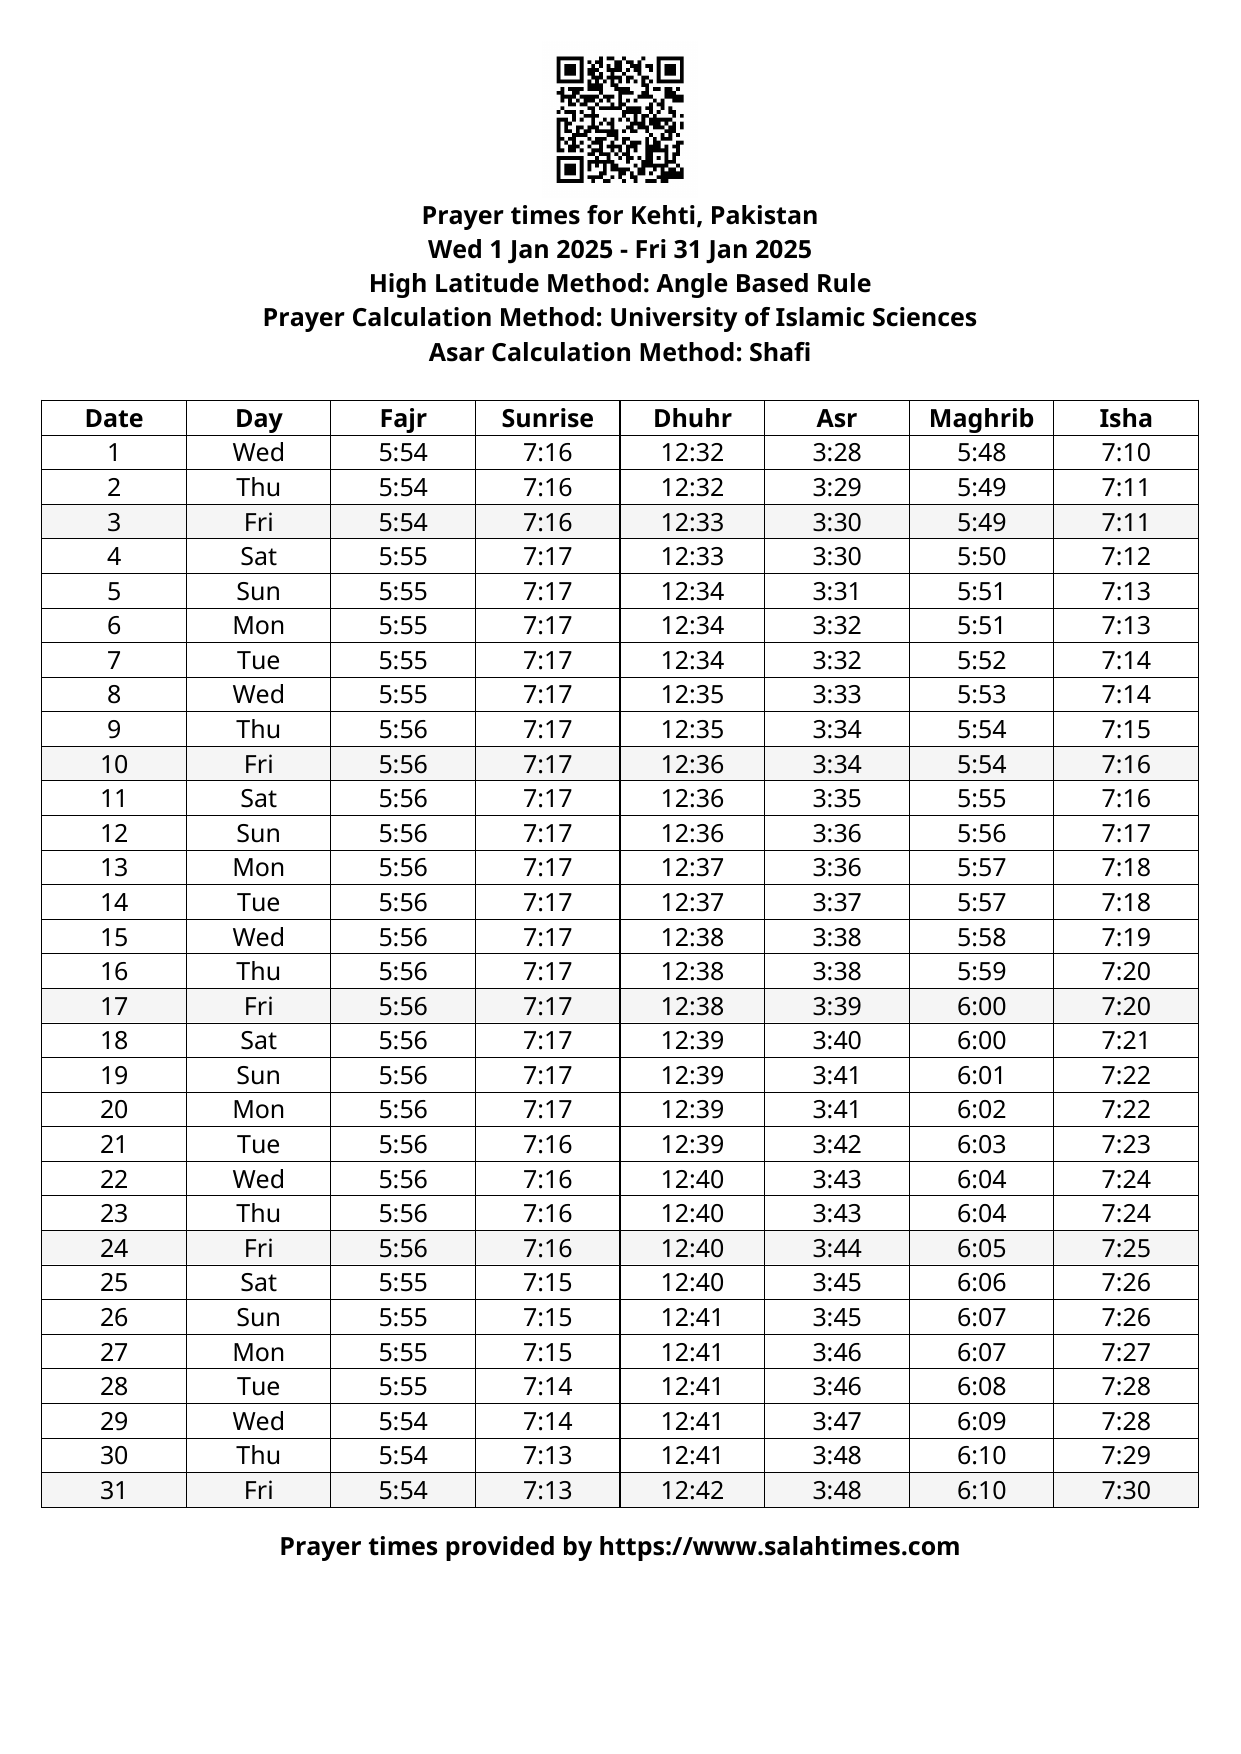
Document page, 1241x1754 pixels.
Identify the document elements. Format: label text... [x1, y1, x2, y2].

table_cell 23 [42, 1196, 186, 1230]
table_cell 7:16 [476, 505, 619, 538]
table_cell 5:54 [331, 470, 475, 504]
table_cell 5:56 [331, 920, 475, 953]
table_cell 7:15 [476, 1335, 619, 1368]
table_cell 3:36 [765, 816, 909, 849]
table_cell 22 [42, 1162, 186, 1195]
table_cell 7:28 [1054, 1404, 1198, 1437]
table_cell 7:22 [1054, 1058, 1198, 1092]
table_cell 7:30 [1054, 1473, 1198, 1507]
table_cell 5:54 [331, 1439, 475, 1472]
table_header Fajr [331, 401, 475, 434]
table_cell 5:56 [331, 747, 475, 780]
table_cell 5:54 [331, 1404, 475, 1437]
table_cell Fri [187, 747, 330, 780]
table_cell 3:34 [765, 747, 909, 780]
table_cell 7:16 [476, 1127, 619, 1161]
table_cell 12:33 [621, 505, 764, 538]
table_cell 12:39 [621, 1024, 764, 1057]
table_cell 5:55 [331, 643, 475, 677]
table_cell 7:16 [476, 1196, 619, 1230]
table_cell 12:37 [621, 851, 764, 884]
table_cell 3:38 [765, 920, 909, 953]
table_cell 12:37 [621, 885, 764, 919]
table_cell 6:07 [910, 1335, 1053, 1368]
table_cell 5:56 [331, 851, 475, 884]
table_cell 7:17 [476, 712, 619, 746]
table_cell 26 [42, 1300, 186, 1334]
table_header Asr [765, 401, 909, 434]
table_cell 12:36 [621, 816, 764, 849]
table_cell 20 [42, 1093, 186, 1126]
table_cell 3:36 [765, 851, 909, 884]
table_cell Mon [187, 851, 330, 884]
table_cell 5:54 [910, 747, 1053, 780]
table_cell Thu [187, 712, 330, 746]
table_cell Tue [187, 885, 330, 919]
table_cell 12 [42, 816, 186, 849]
table_cell 7 [42, 643, 186, 677]
table_cell 12:36 [621, 781, 764, 815]
table_cell 3:46 [765, 1369, 909, 1403]
table_cell 5:56 [331, 1127, 475, 1161]
text Asar Calculation Method: Shafi [42, 334, 1198, 368]
table_cell 5:56 [331, 1093, 475, 1126]
table_header Maghrib [910, 401, 1053, 434]
table_cell 21 [42, 1127, 186, 1161]
table_cell 7:17 [476, 1058, 619, 1092]
table_cell 5:56 [910, 816, 1053, 849]
table_cell Thu [187, 1196, 330, 1230]
table_cell 5:50 [910, 539, 1053, 573]
table_cell 5:55 [331, 1369, 475, 1403]
table_cell 12:40 [621, 1162, 764, 1195]
table_cell 7:17 [476, 574, 619, 607]
table_cell 29 [42, 1404, 186, 1437]
table_cell Fri [187, 1473, 330, 1507]
table_cell Sat [187, 1266, 330, 1299]
table_cell Wed [187, 1162, 330, 1195]
table_cell 7:13 [476, 1439, 619, 1472]
table_cell 12:41 [621, 1369, 764, 1403]
table_cell 6:04 [910, 1196, 1053, 1230]
table_cell 5:55 [331, 539, 475, 573]
table_cell 5:56 [331, 1162, 475, 1195]
text Prayer Calculation Method: University of Islamic Sciences [42, 300, 1198, 334]
table_cell 4 [42, 539, 186, 573]
table_cell 7:19 [1054, 920, 1198, 953]
table_cell 12:34 [621, 574, 764, 607]
table_cell Sun [187, 1300, 330, 1334]
table_cell 3:46 [765, 1335, 909, 1368]
table_cell 7:17 [1054, 816, 1198, 849]
table_cell 3:38 [765, 954, 909, 988]
table_cell 12:33 [621, 539, 764, 573]
table_cell Thu [187, 470, 330, 504]
table_cell 3:37 [765, 885, 909, 919]
table_cell 7:17 [476, 885, 619, 919]
table_cell 3:32 [765, 643, 909, 677]
table_cell 17 [42, 989, 186, 1022]
table_cell 3:40 [765, 1024, 909, 1057]
table_cell 7:13 [1054, 574, 1198, 607]
table_cell 7:16 [476, 436, 619, 469]
table_cell 5:54 [331, 436, 475, 469]
table_cell 3:39 [765, 989, 909, 1022]
table_header Date [42, 401, 186, 434]
table_cell 3:41 [765, 1093, 909, 1126]
table_cell 7:17 [476, 816, 619, 849]
table_cell 5:59 [910, 954, 1053, 988]
table_cell 6:08 [910, 1369, 1053, 1403]
table_cell 3:33 [765, 678, 909, 711]
table_cell 30 [42, 1439, 186, 1472]
table_cell 3:34 [765, 712, 909, 746]
table_header Dhuhr [621, 401, 764, 434]
table_cell 7:26 [1054, 1266, 1198, 1299]
table_cell 27 [42, 1335, 186, 1368]
table_cell 7:10 [1054, 436, 1198, 469]
text Wed 1 Jan 2025 - Fri 31 Jan 2025 [42, 232, 1198, 266]
table_cell 5:56 [331, 1058, 475, 1092]
table_cell 7:11 [1054, 470, 1198, 504]
table_cell 3:45 [765, 1266, 909, 1299]
table_cell 7:24 [1054, 1162, 1198, 1195]
table_cell 5:48 [910, 436, 1053, 469]
table_cell Sun [187, 816, 330, 849]
table_cell 7:17 [476, 1093, 619, 1126]
table_cell 14 [42, 885, 186, 919]
table_cell 6:02 [910, 1093, 1053, 1126]
table_cell Tue [187, 1369, 330, 1403]
table_cell 3:32 [765, 609, 909, 642]
table_cell 5:55 [910, 781, 1053, 815]
table_cell 7:25 [1054, 1231, 1198, 1264]
table_cell 3:48 [765, 1473, 909, 1507]
table_cell 5:56 [331, 989, 475, 1022]
table_cell 31 [42, 1473, 186, 1507]
table_cell 5:55 [331, 1300, 475, 1334]
table_cell Thu [187, 954, 330, 988]
table_cell 5:56 [331, 1024, 475, 1057]
table_cell 12:36 [621, 747, 764, 780]
table_cell 7:27 [1054, 1335, 1198, 1368]
table_cell 12:41 [621, 1300, 764, 1334]
table_cell 5:56 [331, 1196, 475, 1230]
table_cell 7:17 [476, 781, 619, 815]
table_cell 7:15 [476, 1266, 619, 1299]
table_cell 12:34 [621, 609, 764, 642]
table_cell 18 [42, 1024, 186, 1057]
table_cell 3:44 [765, 1231, 909, 1264]
table_cell Wed [187, 436, 330, 469]
table_cell 5:55 [331, 678, 475, 711]
table_cell 12:40 [621, 1231, 764, 1264]
table_cell 13 [42, 851, 186, 884]
table_cell 7:16 [1054, 781, 1198, 815]
table_cell 6:10 [910, 1473, 1053, 1507]
table_cell 12:40 [621, 1196, 764, 1230]
table_cell 7:13 [1054, 609, 1198, 642]
table_cell 12:35 [621, 678, 764, 711]
table_cell 7:16 [476, 1162, 619, 1195]
table_cell 5 [42, 574, 186, 607]
text Prayer times provided by https://www.salahtimes.com [42, 1528, 1198, 1563]
table_cell 7:17 [476, 747, 619, 780]
table_cell 12:38 [621, 989, 764, 1022]
table_cell 3:35 [765, 781, 909, 815]
table_cell 7:14 [476, 1404, 619, 1437]
table_cell 5:55 [331, 1335, 475, 1368]
table_cell 11 [42, 781, 186, 815]
table_cell 7:28 [1054, 1369, 1198, 1403]
table_cell 7:15 [1054, 712, 1198, 746]
table_cell Sun [187, 574, 330, 607]
text High Latitude Method: Angle Based Rule [42, 266, 1198, 300]
table_cell 3:47 [765, 1404, 909, 1437]
table_cell 12:35 [621, 712, 764, 746]
table_cell 10 [42, 747, 186, 780]
table_cell Fri [187, 989, 330, 1022]
table_cell 12:32 [621, 436, 764, 469]
table_cell 6:10 [910, 1439, 1053, 1472]
table_cell 3:29 [765, 470, 909, 504]
table_cell 5:54 [331, 1473, 475, 1507]
table_cell 6:03 [910, 1127, 1053, 1161]
table_cell 7:20 [1054, 989, 1198, 1022]
table_cell 7:17 [476, 989, 619, 1022]
table_cell 24 [42, 1231, 186, 1264]
table_cell 3:48 [765, 1439, 909, 1472]
table_cell 7:29 [1054, 1439, 1198, 1472]
table_cell 12:32 [621, 470, 764, 504]
table_cell Sun [187, 1058, 330, 1092]
table_cell 5:56 [331, 954, 475, 988]
table_cell 5:56 [331, 816, 475, 849]
table_cell 7:18 [1054, 851, 1198, 884]
table_cell 7:13 [476, 1473, 619, 1507]
table_cell 5:58 [910, 920, 1053, 953]
table_cell 9 [42, 712, 186, 746]
table_cell 1 [42, 436, 186, 469]
table_cell 5:51 [910, 574, 1053, 607]
table_cell Mon [187, 1093, 330, 1126]
table_cell 7:22 [1054, 1093, 1198, 1126]
table_cell 7:17 [476, 954, 619, 988]
table_cell 7:14 [476, 1369, 619, 1403]
table_cell 7:26 [1054, 1300, 1198, 1334]
table_cell 5:54 [331, 505, 475, 538]
table_cell 3:28 [765, 436, 909, 469]
table_cell 5:55 [331, 609, 475, 642]
table_cell 5:54 [910, 712, 1053, 746]
table_cell 5:56 [331, 712, 475, 746]
table_cell 5:52 [910, 643, 1053, 677]
table_cell 6 [42, 609, 186, 642]
table_cell 7:20 [1054, 954, 1198, 988]
table_cell 7:14 [1054, 643, 1198, 677]
table_cell 6:07 [910, 1300, 1053, 1334]
text Prayer times for Kehti, Pakistan [42, 198, 1198, 232]
table_cell Tue [187, 643, 330, 677]
table_cell 5:51 [910, 609, 1053, 642]
table_cell 7:17 [476, 851, 619, 884]
table_cell Fri [187, 505, 330, 538]
table_cell 12:39 [621, 1127, 764, 1161]
table_cell 7:24 [1054, 1196, 1198, 1230]
table_cell 12:41 [621, 1335, 764, 1368]
table_cell Mon [187, 1335, 330, 1368]
table_cell 6:01 [910, 1058, 1053, 1092]
table_cell 3:30 [765, 505, 909, 538]
table_cell 3:45 [765, 1300, 909, 1334]
table_cell Sat [187, 781, 330, 815]
table_cell 7:18 [1054, 885, 1198, 919]
table_cell 6:06 [910, 1266, 1053, 1299]
table_cell 5:56 [331, 781, 475, 815]
table_cell 28 [42, 1369, 186, 1403]
table_cell 7:17 [476, 920, 619, 953]
table_cell 7:16 [476, 1231, 619, 1264]
table_cell 7:16 [476, 470, 619, 504]
table_cell 6:05 [910, 1231, 1053, 1264]
table_cell 5:55 [331, 574, 475, 607]
table_cell Fri [187, 1231, 330, 1264]
table_cell 6:00 [910, 989, 1053, 1022]
table_cell 5:55 [331, 1266, 475, 1299]
table_cell 12:39 [621, 1058, 764, 1092]
table_cell 12:41 [621, 1439, 764, 1472]
table_cell 5:49 [910, 470, 1053, 504]
table_cell 12:38 [621, 954, 764, 988]
table_cell Tue [187, 1127, 330, 1161]
table_cell 12:38 [621, 920, 764, 953]
table_cell Sat [187, 539, 330, 573]
table_cell Wed [187, 1404, 330, 1437]
table_header Day [187, 401, 330, 434]
table_cell Wed [187, 678, 330, 711]
table_cell 2 [42, 470, 186, 504]
table_header Sunrise [476, 401, 619, 434]
table_header Isha [1054, 401, 1198, 434]
table_cell 3:43 [765, 1196, 909, 1230]
table_cell 7:17 [476, 609, 619, 642]
table_cell 12:39 [621, 1093, 764, 1126]
table_cell 7:21 [1054, 1024, 1198, 1057]
table_cell 5:53 [910, 678, 1053, 711]
table_cell 3:30 [765, 539, 909, 573]
table_cell 7:14 [1054, 678, 1198, 711]
table_cell Sat [187, 1024, 330, 1057]
table_cell 6:09 [910, 1404, 1053, 1437]
picture [542, 41, 699, 198]
table_cell Wed [187, 920, 330, 953]
table_cell 7:17 [476, 1024, 619, 1057]
table_cell 3:41 [765, 1058, 909, 1092]
table_cell 5:56 [331, 1231, 475, 1264]
table_cell 7:16 [1054, 747, 1198, 780]
table_cell 5:57 [910, 851, 1053, 884]
table_cell 25 [42, 1266, 186, 1299]
table_cell Mon [187, 609, 330, 642]
table_cell 7:12 [1054, 539, 1198, 573]
table_cell 3:42 [765, 1127, 909, 1161]
table_cell 7:11 [1054, 505, 1198, 538]
table_cell 3:31 [765, 574, 909, 607]
table_cell 12:41 [621, 1404, 764, 1437]
table_cell 7:23 [1054, 1127, 1198, 1161]
table_cell 6:04 [910, 1162, 1053, 1195]
table_cell 7:17 [476, 539, 619, 573]
table_cell 7:15 [476, 1300, 619, 1334]
table_cell 19 [42, 1058, 186, 1092]
table_cell Thu [187, 1439, 330, 1472]
table_cell 12:42 [621, 1473, 764, 1507]
table_cell 8 [42, 678, 186, 711]
table_cell 3:43 [765, 1162, 909, 1195]
table_cell 12:34 [621, 643, 764, 677]
table_cell 3 [42, 505, 186, 538]
table_cell 5:49 [910, 505, 1053, 538]
table_cell 15 [42, 920, 186, 953]
table_cell 16 [42, 954, 186, 988]
table_cell 7:17 [476, 678, 619, 711]
table_cell 7:17 [476, 643, 619, 677]
table_cell 12:40 [621, 1266, 764, 1299]
table_cell 6:00 [910, 1024, 1053, 1057]
table_cell 5:56 [331, 885, 475, 919]
table_cell 5:57 [910, 885, 1053, 919]
